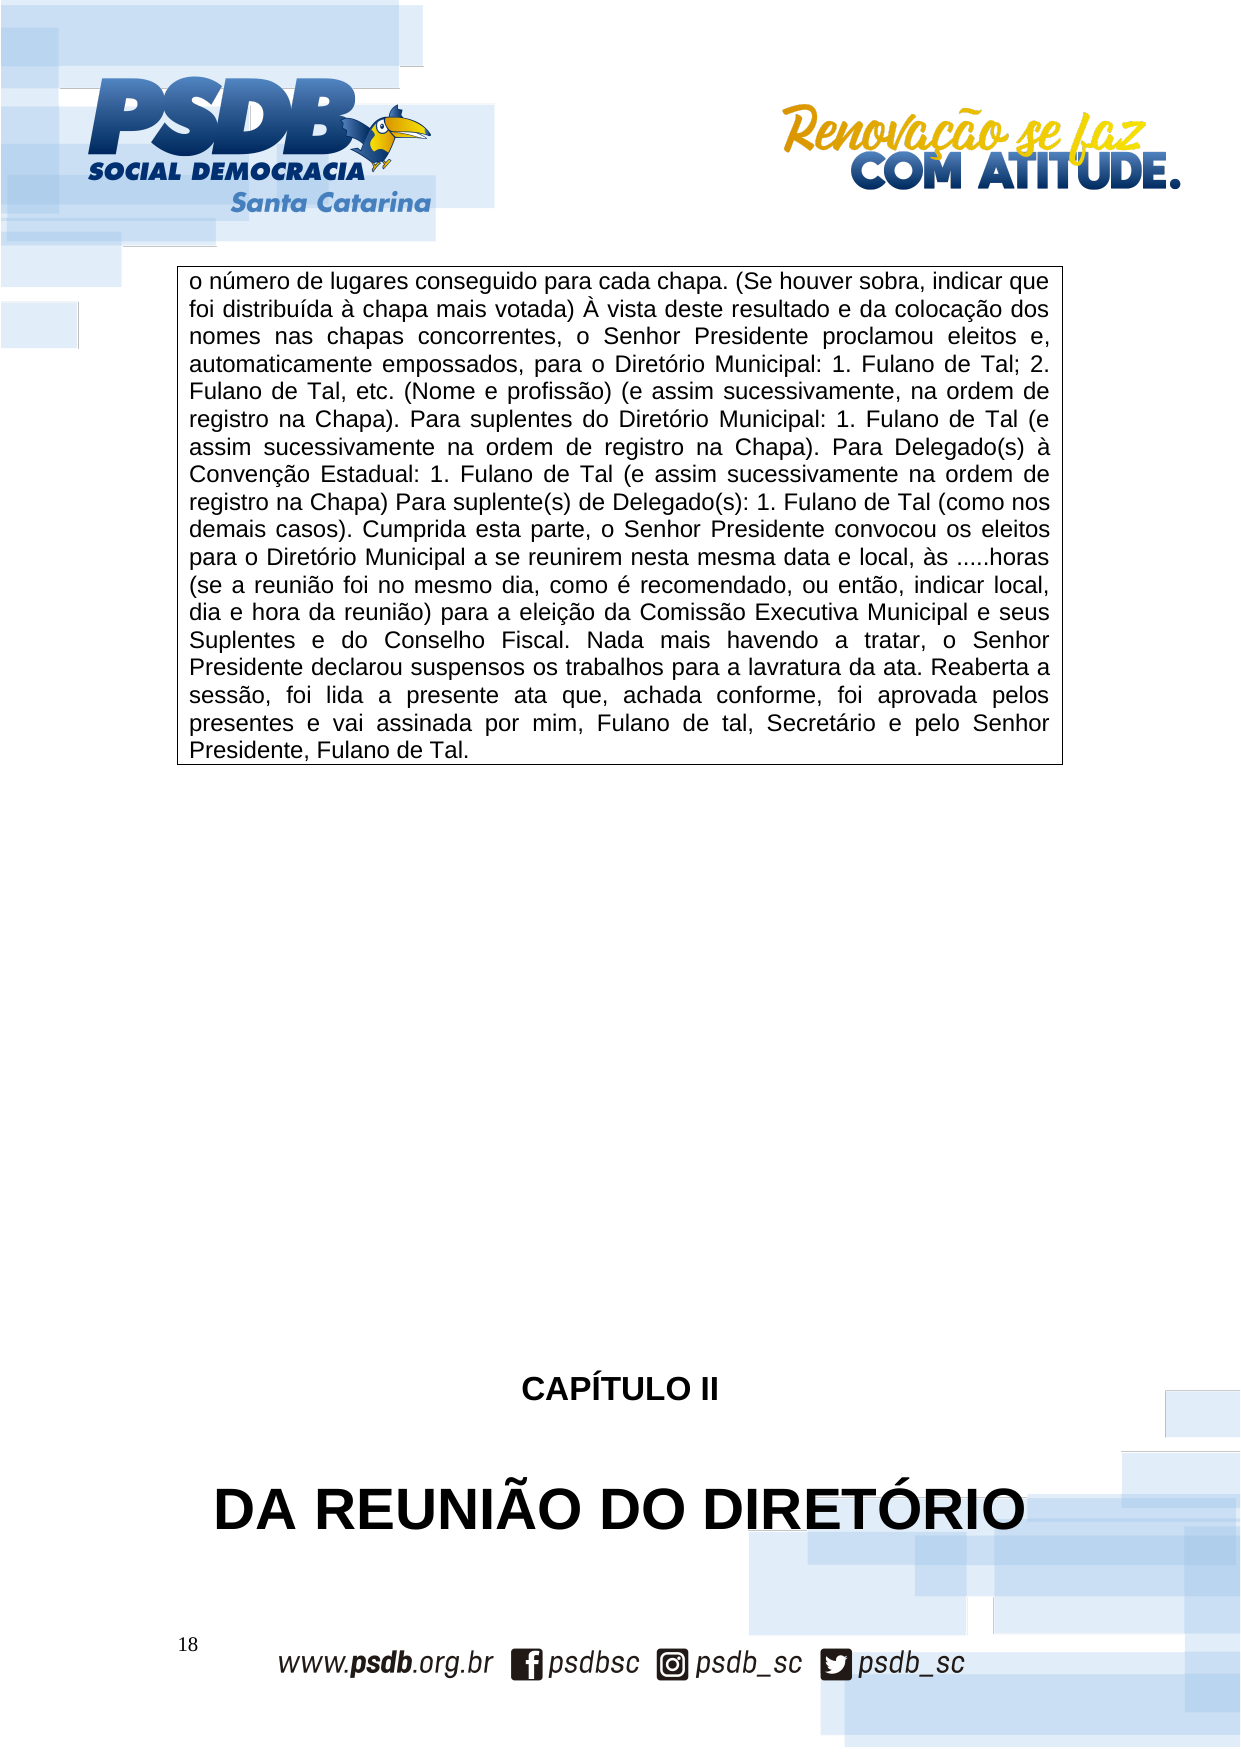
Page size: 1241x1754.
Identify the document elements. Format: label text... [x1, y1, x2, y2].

picture [1, 0, 1241, 1747]
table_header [178, 267, 1062, 764]
text DA REUNIÃO DO DIRETÓRIO [177, 1474, 1063, 1541]
text CAPÍTULO II [177, 1369, 1063, 1407]
